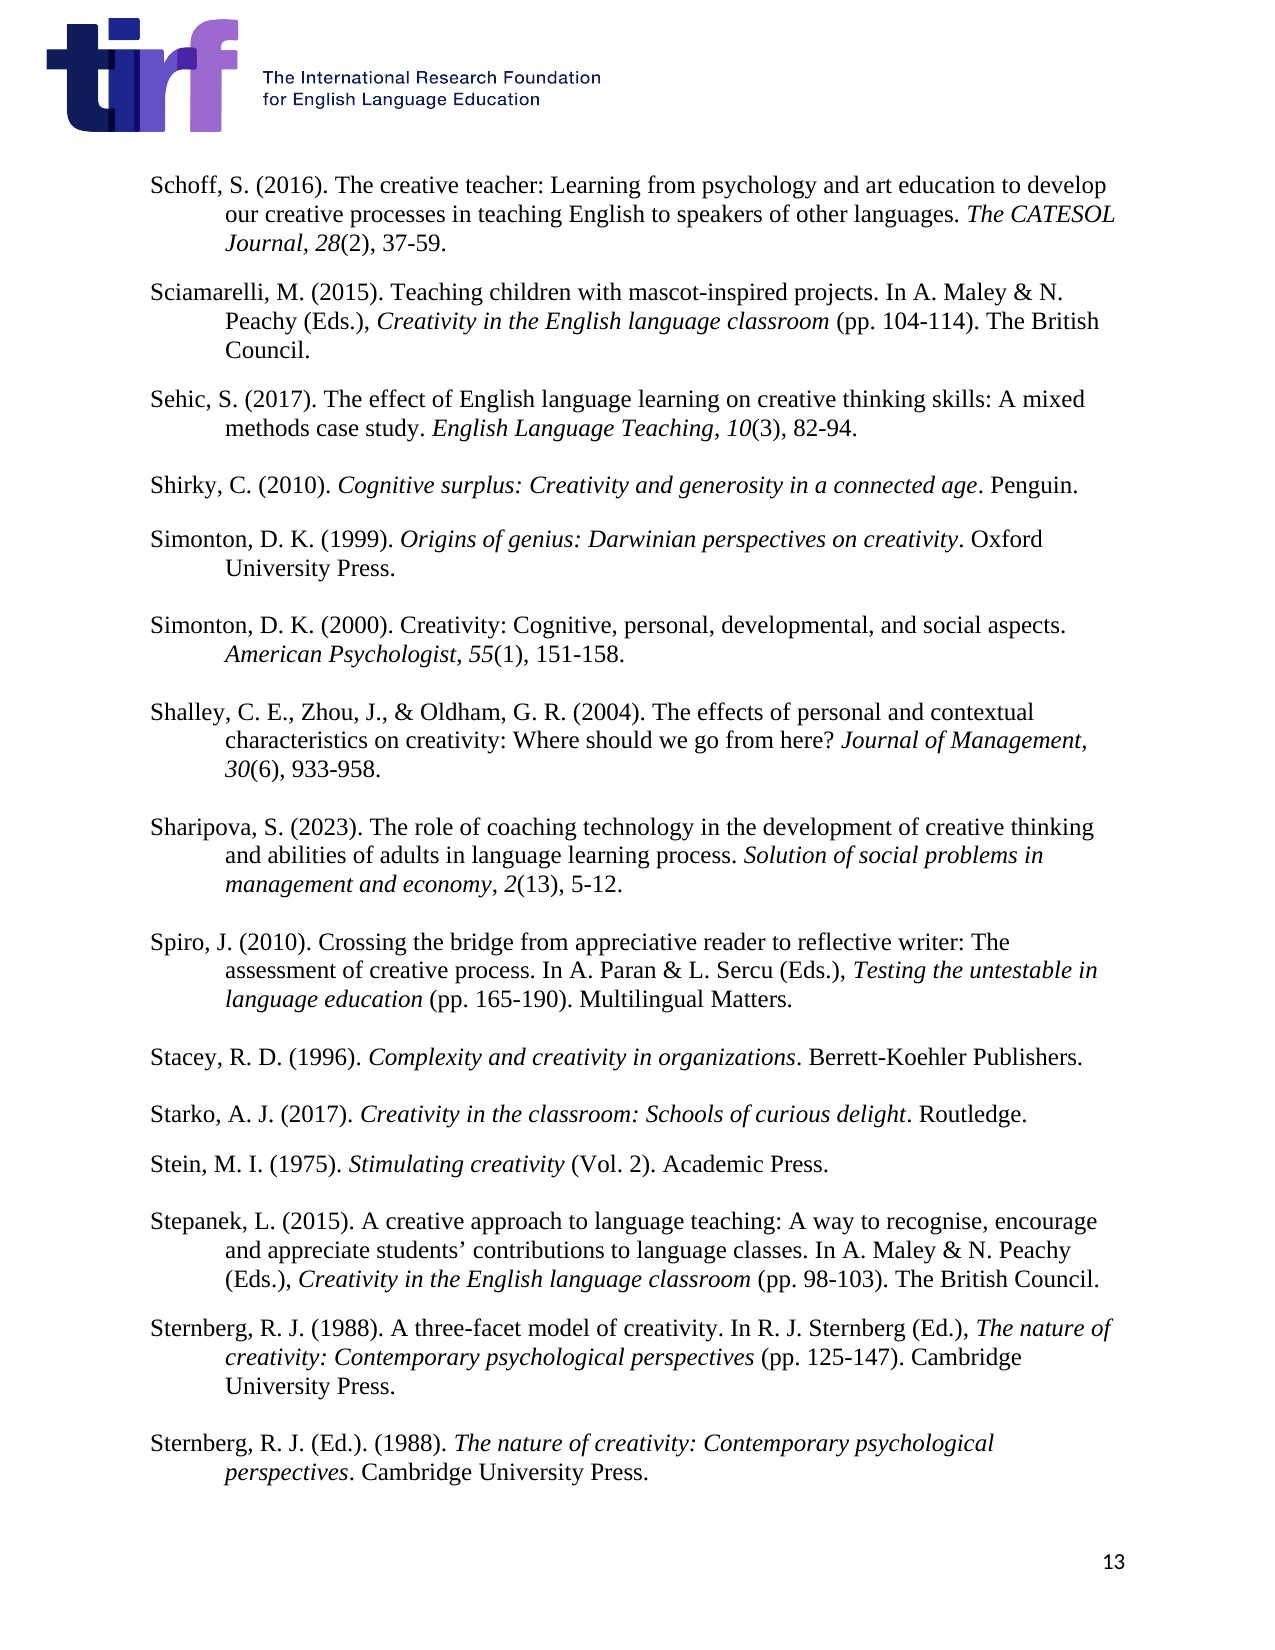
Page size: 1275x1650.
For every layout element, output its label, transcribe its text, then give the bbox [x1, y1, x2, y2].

text Starko, A. J. (2017). Creativity in the classroom: Schools of curious delight. Routledge. [150, 1099, 1125, 1128]
text Simonton, D. K. (1999). Origins of genius: Darwinian perspectives on creativity. Oxford University Press. [150, 524, 1125, 582]
text Spiro, J. (2010). Crossing the bridge from appreciative reader to reflective writer: The assessment of creative process. In A. Paran & L. Sercu (Eds.), Testing the untestable in language education (pp. 165-190). Multilingual Matters. [150, 927, 1125, 1013]
text Sharipova, S. (2023). The role of coaching technology in the development of creative thinking and abilities of adults in language learning process. Solution of social problems in management and economy, 2(13), 5-12. [150, 812, 1125, 898]
picture [46, 18, 607, 132]
text Simonton, D. K. (2000). Creativity: Cognitive, personal, developmental, and social aspects. American Psychologist, 55(1), 151-158. [150, 611, 1125, 668]
text Sciamarelli, M. (2015). Teaching children with mascot-inspired projects. In A. Maley & N. Peachy (Eds.), Creativity in the English language classroom (pp. 104-114). The British Council. [150, 277, 1125, 363]
text Sternberg, R. J. (Ed.). (1988). The nature of creativity: Contemporary psychological perspectives. Cambridge University Press. [150, 1428, 1125, 1486]
text Schoff, S. (2016). The creative teacher: Learning from psychology and art education to develop our creative processes in teaching English to speakers of other languages. The CATESOL Journal, 28(2), 37-59. [150, 170, 1125, 256]
text Stacey, R. D. (1996). Complexity and creativity in organizations. Berrett-Koehler Publishers. [150, 1042, 1125, 1071]
text Stein, M. I. (1975). Stimulating creativity (Vol. 2). Academic Press. [150, 1149, 1125, 1178]
text Sehic, S. (2017). The effect of English language learning on creative thinking skills: A mixed methods case study. English Language Teaching, 10(3), 82-94. [150, 384, 1125, 442]
text Sternberg, R. J. (1988). A three-facet model of creativity. In R. J. Sternberg (Ed.), The nature of creativity: Contemporary psychological perspectives (pp. 125-147). Cambridge University Press. [150, 1313, 1125, 1400]
text Shirky, C. (2010). Cognitive surplus: Creativity and generosity in a connected age. Penguin. [150, 471, 1125, 499]
text Shalley, C. E., Zhou, J., & Oldham, G. R. (2004). The effects of personal and contextual characteristics on creativity: Where should we go from here? Journal of Management, 30(6), 933-958. [150, 697, 1125, 783]
text Stepanek, L. (2015). A creative approach to language teaching: A way to recognise, encourage and appreciate students’ contributions to language classes. In A. Maley & N. Peachy (Eds.), Creativity in the English language classroom (pp. 98-103). The British Council. [150, 1206, 1125, 1293]
